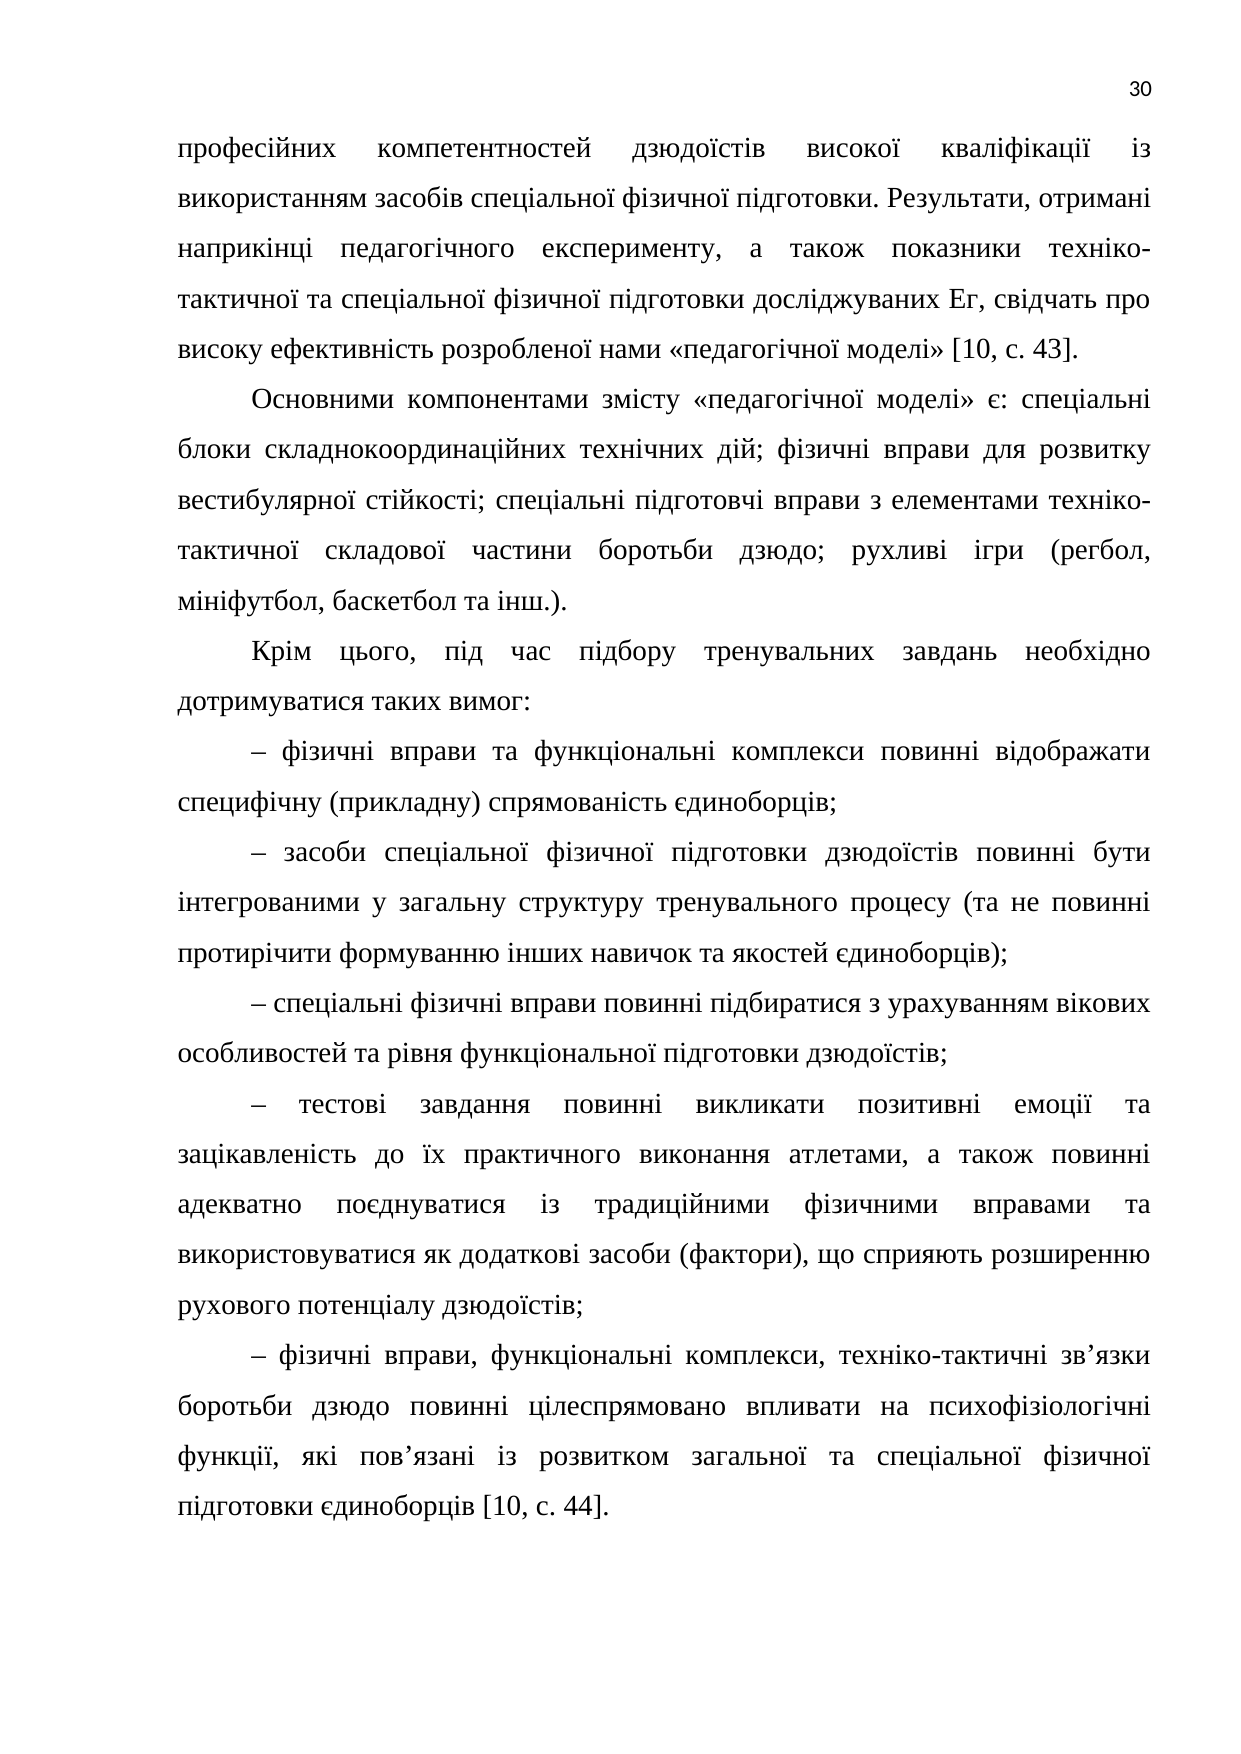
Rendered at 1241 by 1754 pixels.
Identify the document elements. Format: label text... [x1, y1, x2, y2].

text – фізичні вправи, функціональні комплекси, техніко-тактичні зв’язки боротьби дзюдо повинні цілеспрямовано впливати на психофізіологічні функції, які пов’язані із розвитком загальної та спеціальної фізичної підготовки єдиноборців [10, с. 44]. [177, 1337, 1152, 1522]
text – спеціальні фізичні вправи повинні підбиратися з урахуванням вікових особливостей та рівня функціональної підготовки дзюдоїстів; [177, 985, 1152, 1069]
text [177, 130, 1152, 364]
text – засоби спеціальної фізичної підготовки дзюдоїстів повинні бути інтегрованими у загальну структуру тренувального процесу (та не повинні протирічити формуванню інших навичок та якостей єдиноборців); [177, 834, 1152, 968]
text Крім цього, під час підбору тренувальних завдань необхідно дотримуватися таких вимог: [177, 633, 1152, 717]
text – фізичні вправи та функціональні комплекси повинні відображати специфічну (прикладну) спрямованість єдиноборців; [177, 733, 1152, 817]
text Основними компонентами змісту «педагогічної моделі» є: спеціальні блоки складнокоординаційних технічних дій; фізичні вправи для розвитку вестибулярної стійкості; спеціальні підготовчі вправи з елементами техніко-тактичної складової частини боротьби дзюдо; рухливі ігри (регбол, мініфутбол, баскетбол та інш.). [177, 381, 1152, 616]
text – тестові завдання повинні викликати позитивні емоції та зацікавленість до їх практичного виконання атлетами, а також повинні адекватно поєднуватися із традиційними фізичними вправами та використовуватися як додаткові засоби (фактори), що сприяють розширенню рухового потенціалу дзюдоїстів; [177, 1086, 1152, 1321]
